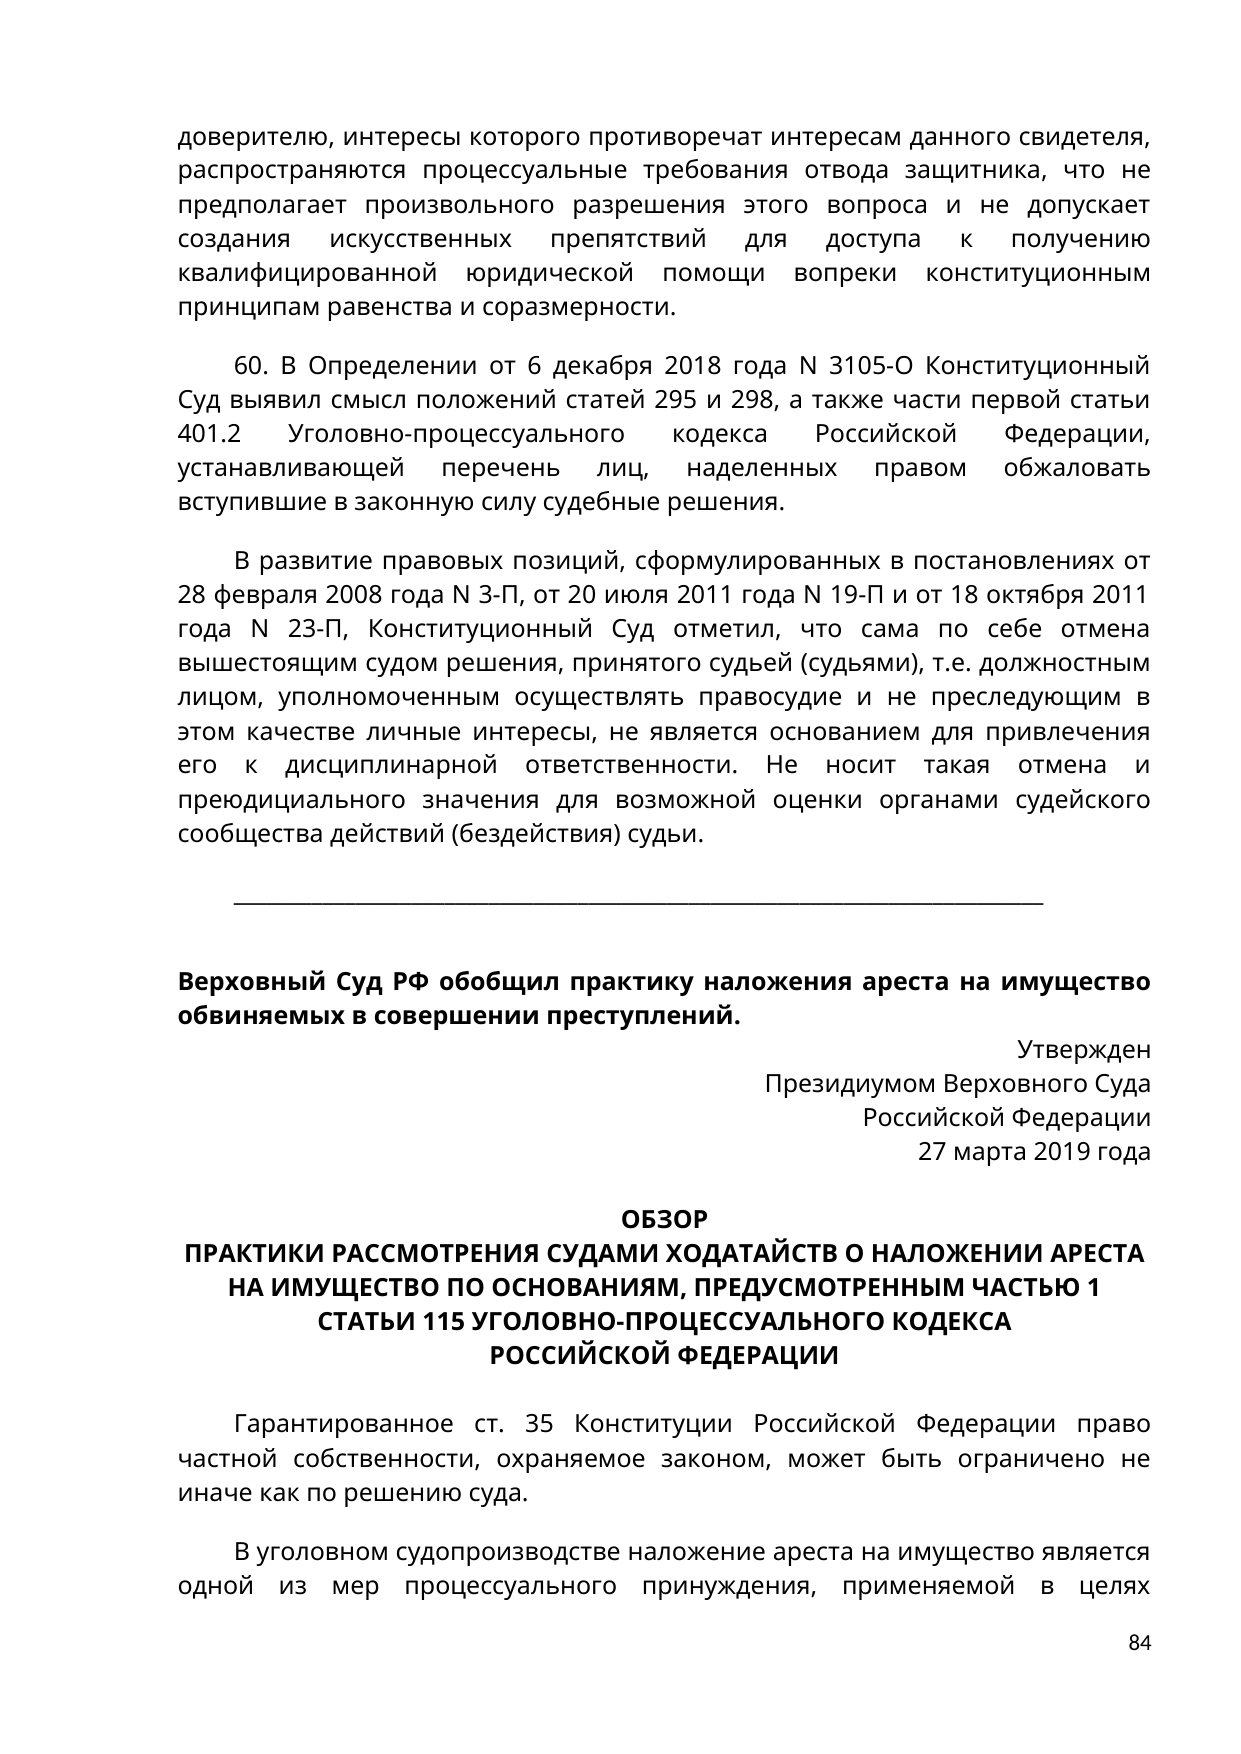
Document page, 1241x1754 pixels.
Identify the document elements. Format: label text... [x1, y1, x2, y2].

text Российской Федерации [177, 1099, 1152, 1134]
title ПРАКТИКИ РАССМОТРЕНИЯ СУДАМИ ХОДАТАЙСТВ О НАЛОЖЕНИИ АРЕСТА [177, 1236, 1152, 1270]
text Президиумом Верховного Суда [177, 1066, 1152, 1099]
title ОБЗОР [177, 1202, 1152, 1236]
text 27 марта 2019 года [177, 1134, 1152, 1168]
title СТАТЬИ 115 УГОЛОВНО-ПРОЦЕССУАЛЬНОГО КОДЕКСА [177, 1304, 1152, 1338]
text Верховный Суд РФ обобщил практику наложения ареста на имущество обвиняемых в совершении преступлений. [177, 997, 1152, 1031]
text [177, 1533, 1152, 1601]
text В развитие правовых позиций, сформулированных в постановлениях от 28 февраля 2008 года N 3-П, от 20 июля 2011 года N 19-П и от 18 октября 2011 года N 23-П, Конституционный Суд отметил, что сама по себе отмена вышестоящим судом решения, принятого судьей (судьями), т.е. должностным лицом, уполномоченным осуществлять правосудие и не преследующим в этом качестве личные интересы, не является основанием для привлечения его к дисциплинарной ответственности. Не носит такая отмена и преюдициального значения для возможной оценки органами судейского сообщества действий (бездействия) судьи. [177, 543, 1152, 849]
title РОССИЙСКОЙ ФЕДЕРАЦИИ [177, 1338, 1152, 1372]
text Гарантированное ст. 35 Конституции Российской Федерации право частной собственности, охраняемое законом, может быть ограничено не иначе как по решению суда. [177, 1406, 1152, 1508]
text Утвержден [177, 1031, 1152, 1066]
text 60. В Определении от 6 декабря 2018 года N 3105-О Конституционный Суд выявил смысл положений статей 295 и 298, а также части первой статьи 401.2 Уголовно-процессуального кодекса Российской Федерации, устанавливающей перечень лиц, наделенных правом обжаловать вступившие в законную силу судебные решения. [177, 347, 1152, 518]
title НА ИМУЩЕСТВО ПО ОСНОВАНИЯМ, ПРЕДУСМОТРЕННЫМ ЧАСТЬЮ 1 [177, 1270, 1152, 1304]
text _________________________________________________________________________ [177, 874, 1152, 908]
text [177, 118, 1152, 322]
